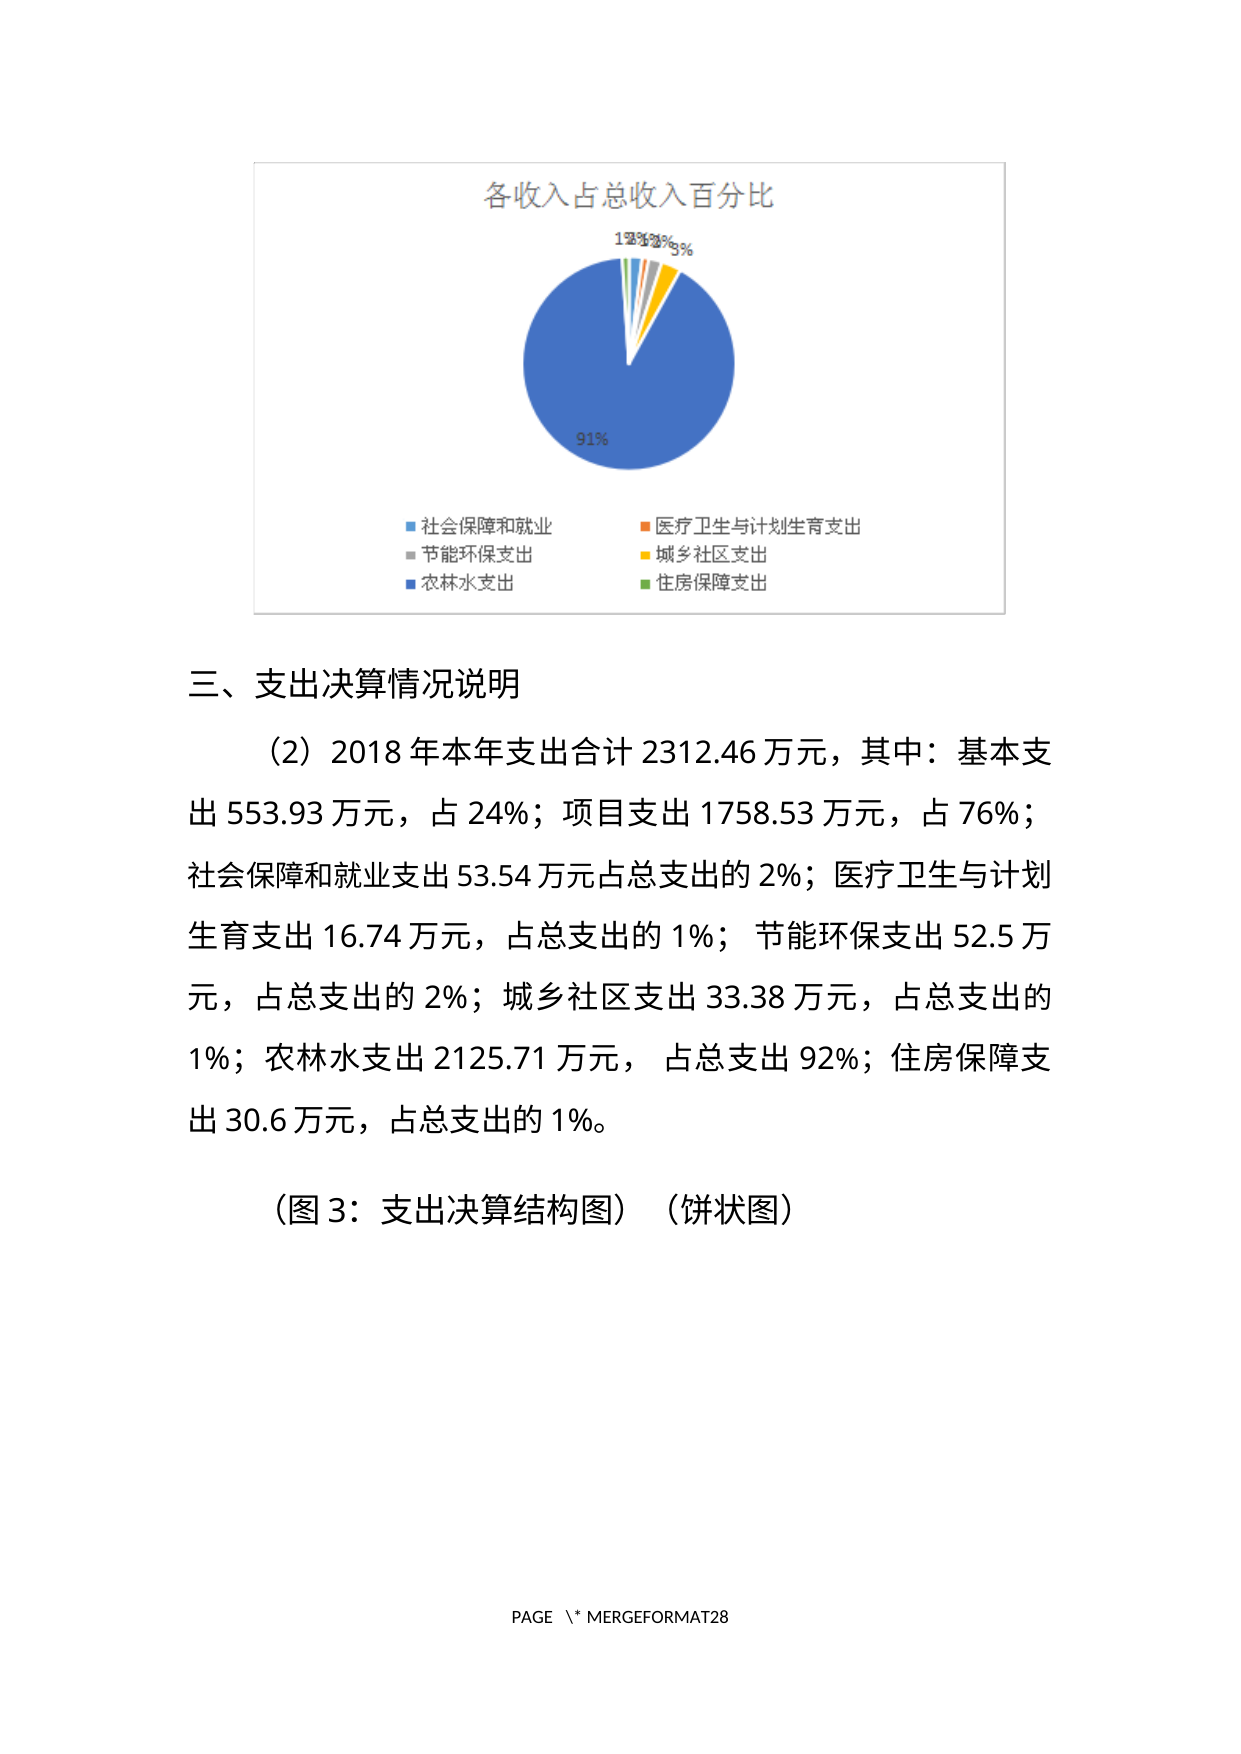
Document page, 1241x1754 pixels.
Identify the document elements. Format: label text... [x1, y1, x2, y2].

text 三、支出决算情况说明 [187, 649, 1053, 714]
text （图3：支出决算结构图）（饼状图） [187, 1176, 1053, 1241]
list 2018年本年支出合计2312.46万元，其中：基本支出553.93万元，占24%；项目支出1758.53万元，占76%；社会保障和就业支出53.54万元占总支出的2%；医疗卫生与计划生育支出16.74万元，占总支出的1%； 节能环保支出52.5万元，占总支出的2%；城乡社区支出33.38万元，占总支出的1%；农林水支出2125.71万元， 占总支出92%；住房保障支出30.6万元，占总支出的1%。 [187, 714, 1053, 1143]
picture [253, 162, 1007, 616]
